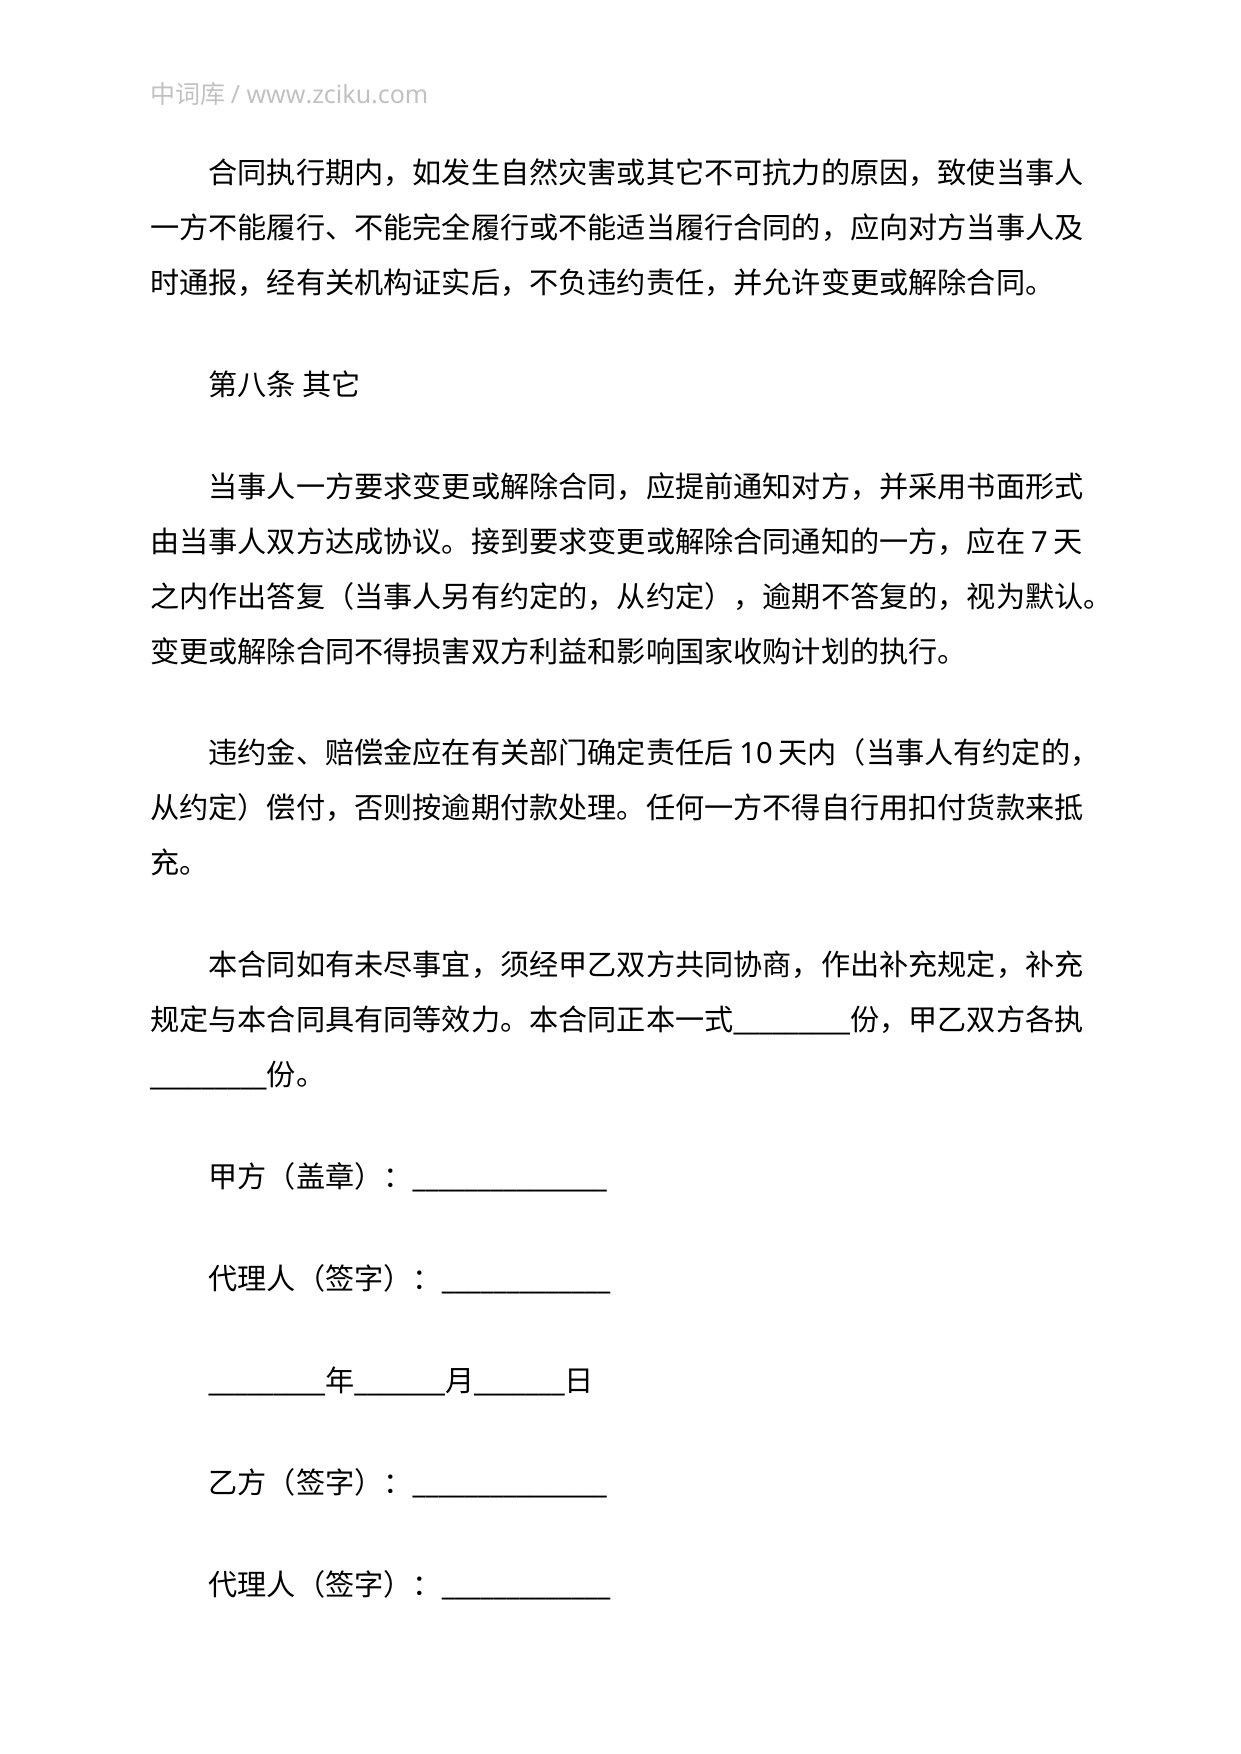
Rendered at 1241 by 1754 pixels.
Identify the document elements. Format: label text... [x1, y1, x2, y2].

text 代理人（签字）：_____________ [150, 1255, 1090, 1298]
text 代理人（签字）：_____________ [150, 1561, 1090, 1604]
text 合同执行期内，如发生自然灾害或其它不可抗力的原因，致使当事人一方不能履行、不能完全履行或不能适当履行合同的，应向对方当事人及时通报，经有关机构证实后，不负违约责任，并允许变更或解除合同。 [150, 150, 1090, 302]
text 当事人一方要求变更或解除合同，应提前通知对方，并采用书面形式由当事人双方达成协议。接到要求变更或解除合同通知的一方，应在7天之内作出答复（当事人另有约定的，从约定），逾期不答复的，视为默认。变更或解除合同不得损害双方利益和影响国家收购计划的执行。 [150, 463, 1090, 670]
text 违约金、赔偿金应在有关部门确定责任后10天内（当事人有约定的，从约定）偿付，否则按逾期付款处理。任何一方不得自行用扣付货款来抵充。 [150, 730, 1090, 882]
text 乙方（签字）：_______________ [150, 1459, 1090, 1502]
text _________年_______月_______日 [150, 1357, 1090, 1400]
text 第八条 其它 [150, 362, 1090, 404]
text 甲方（盖章）：_______________ [150, 1153, 1090, 1196]
text 本合同如有未尽事宜，须经甲乙双方共同协商，作出补充规定，补充规定与本合同具有同等效力。本合同正本一式_________份，甲乙双方各执_________份。 [150, 942, 1090, 1094]
